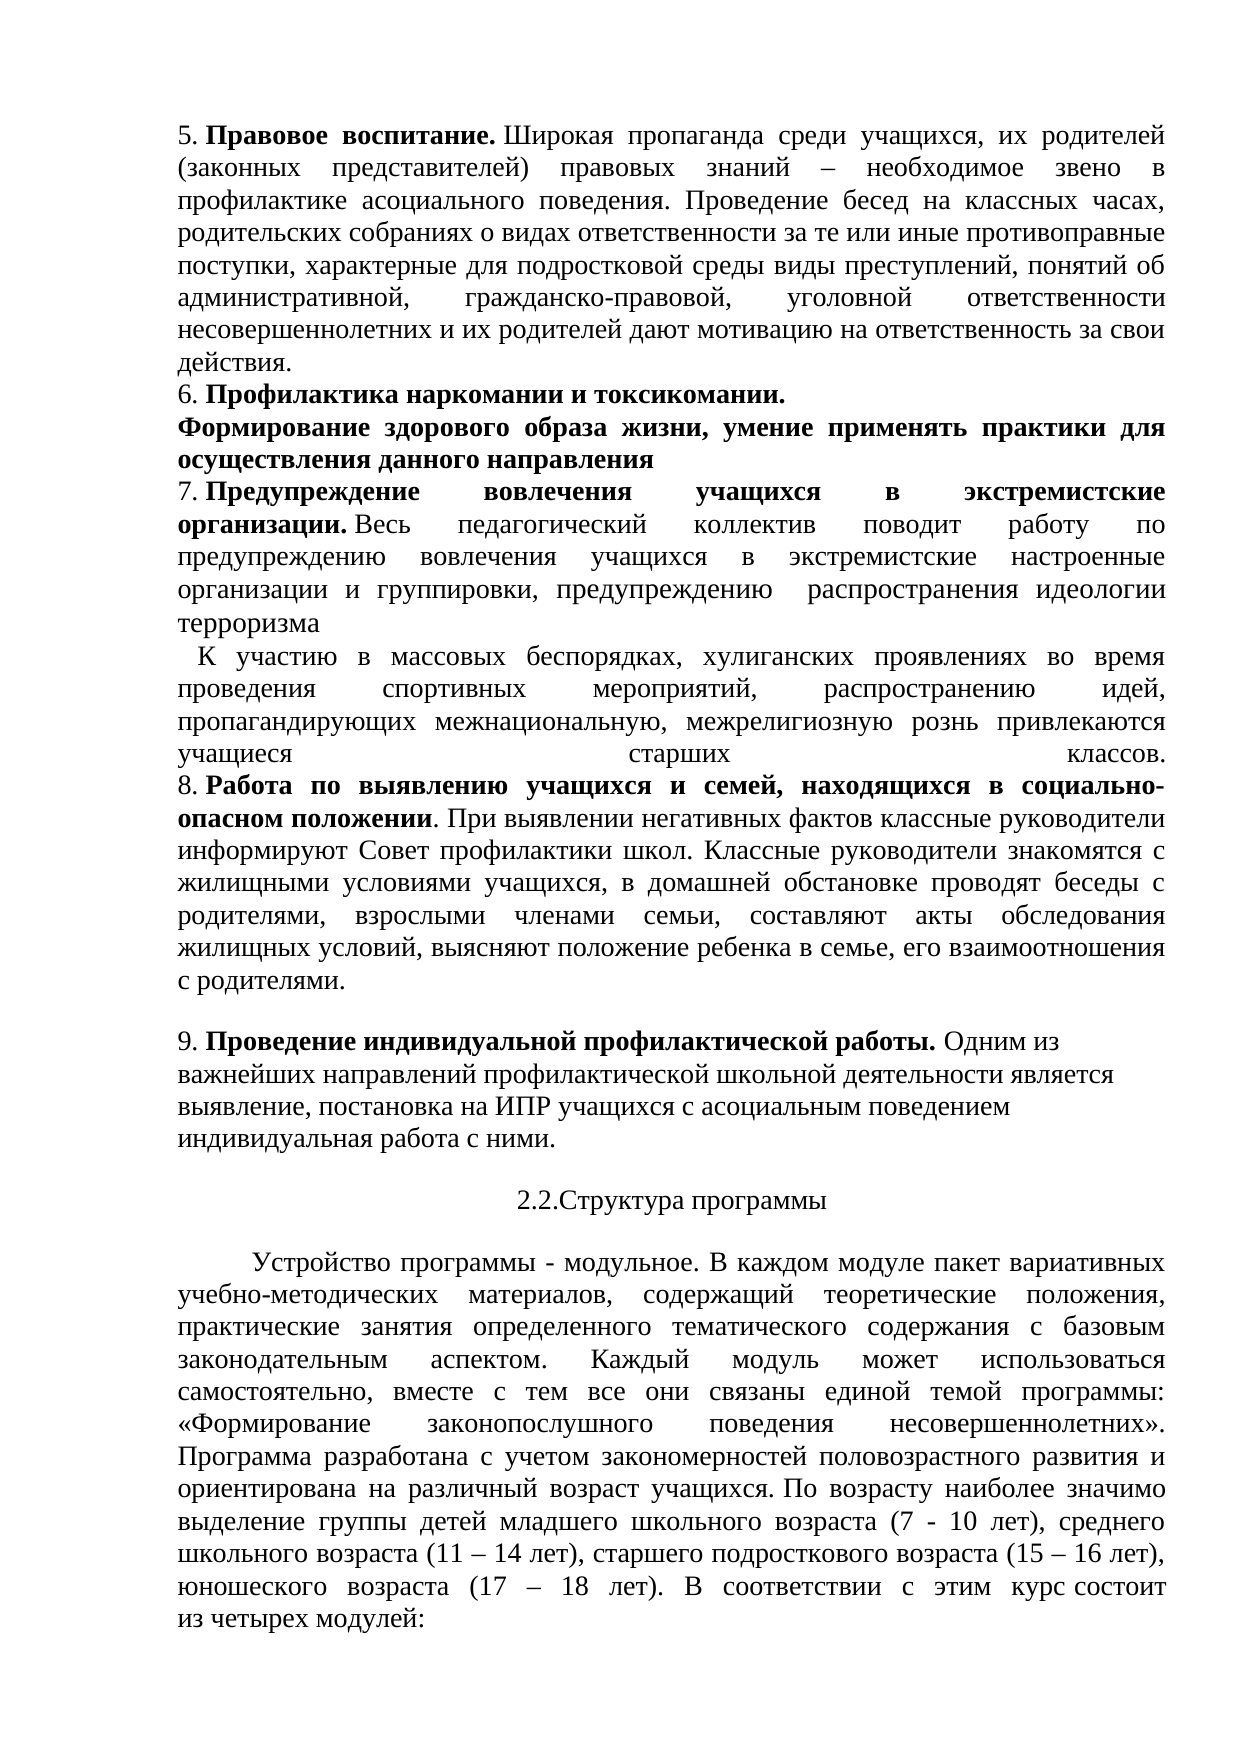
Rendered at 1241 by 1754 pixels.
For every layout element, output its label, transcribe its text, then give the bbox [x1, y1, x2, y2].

text 7. Предупреждение вовлечения учащихся в экстремистские организации. Весь педагогический коллектив поводит работу по предупреждению вовлечения учащихся в экстремистские настроенные организации и группировки, предупреждению распространения идеологии терроризма [177, 474, 1167, 639]
text 2.2.Структура программы [177, 1183, 1167, 1215]
text К участию в массовых беспорядках, хулиганских проявлениях во время проведения спортивных мероприятий, распространению идей, пропагандирующих межнациональную, межрелигиозную рознь привлекаются учащиеся старших классов. 8. Работа по выявлению учащихся и семей, находящихся в социально-опасном положении. При выявлении негативных фактов классные руководители информируют Совет профилактики школ. Классные руководители знакомятся с жилищными условиями учащихся, в домашней обстановке проводят беседы с родителями, взрослыми членами семьи, составляют акты обследования жилищных условий, выясняют положение ребенка в семье, его взаимоотношения с родителями. [177, 639, 1167, 995]
text 5. Правовое воспитание. Широкая пропаганда среди учащихся, их родителей (законных представителей) правовых знаний – необходимое звено в профилактике асоциального поведения. Проведение бесед на классных часах, родительских собраниях о видах ответственности за те или иные противоправные поступки, характерные для подростковой среды виды преступлений, понятий об административной, гражданско-правовой, уголовной ответственности несовершеннолетних и их родителей дают мотивацию на ответственность за свои действия. [177, 118, 1167, 377]
text Устройство программы - модульное. В каждом модуле пакет вариативных учебно-методических материалов, содержащий теоретические положения, практические занятия определенного тематического содержания с базовым законодательным аспектом. Каждый модуль может использоваться самостоятельно, вместе с тем все они связаны единой темой программы: «Формирование законопослушного поведения несовершеннолетних». Программа разработана с учетом закономерностей половозрастного развития и ориентирована на различный возраст учащихся. По возрасту наиболее значимо выделение группы детей младшего школьного возраста (7 - 10 лет), среднего школьного возраста (11 – 14 лет), старшего подросткового возраста (15 – 16 лет), юношеского возраста (17 – 18 лет). В соответствии с этим курс состоит из четырех модулей: [177, 1244, 1167, 1633]
text 9. Проведение индивидуальной профилактической работы. Одним из важнейших направлений профилактической школьной деятельности является выявление, постановка на ИПР учащихся с асоциальным поведением индивидуальная работа с ними. [177, 1024, 1167, 1154]
text Формирование здорового образа жизни, умение применять практики для осуществления данного направления [177, 410, 1167, 474]
text 6. Профилактика наркомании и токсикомании. [177, 377, 1167, 410]
